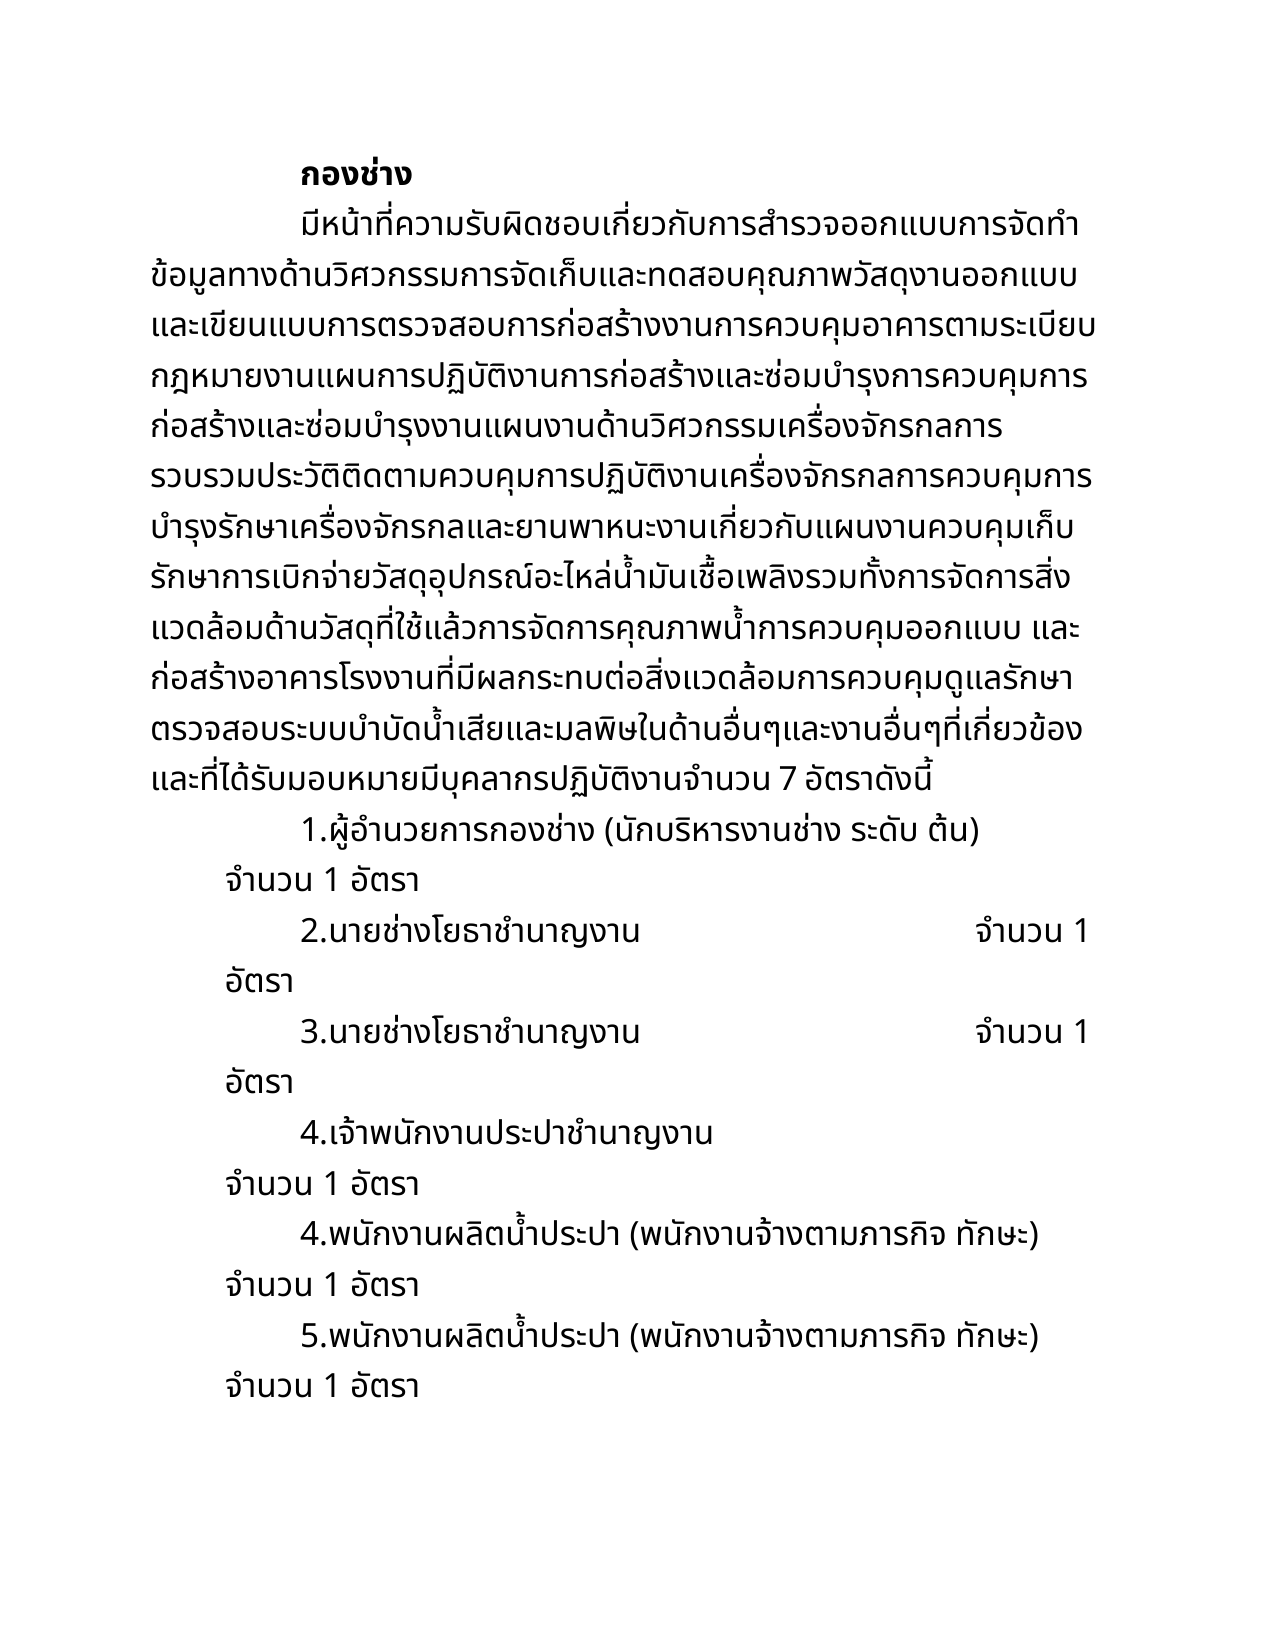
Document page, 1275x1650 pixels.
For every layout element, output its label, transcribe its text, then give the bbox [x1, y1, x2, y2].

text กองช่าง [150, 150, 1107, 200]
text 3.นายช่างโยธาชำนาญงาน จำนวน 1 อัตรา [224, 1008, 1107, 1109]
text 4.เจ้าพนักงานประปาชำนาญงาน จำนวน 1 อัตรา [224, 1109, 1107, 1210]
text 4.พนักงานผลิตน้ำประปา (พนักงานจ้างตามภารกิจ ทักษะ) จำนวน 1 อัตรา [224, 1210, 1107, 1311]
text 5.พนักงานผลิตน้ำประปา (พนักงานจ้างตามภารกิจ ทักษะ) จำนวน 1 อัตรา [224, 1311, 1107, 1413]
text มีหน้าที่ความรับผิดชอบเกี่ยวกับการสำรวจออกแบบการจัดทำข้อมูลทางด้านวิศวกรรมการจัดเก็บและทดสอบคุณภาพวัสดุงานออกแบบและเขียนแบบการตรวจสอบการก่อสร้างงานการควบคุมอาคารตามระเบียบกฎหมายงานแผนการปฏิบัติงานการก่อสร้างและซ่อมบำรุงการควบคุมการก่อสร้างและซ่อมบำรุงงานแผนงานด้านวิศวกรรมเครื่องจักรกลการรวบรวมประวัติติดตามควบคุมการปฏิบัติงานเครื่องจักรกลการควบคุมการบำรุงรักษาเครื่องจักรกลและยานพาหนะงานเกี่ยวกับแผนงานควบคุมเก็บรักษาการเบิกจ่ายวัสดุอุปกรณ์อะไหล่น้ำมันเชื้อเพลิงรวมทั้งการจัดการสิ่งแวดล้อมด้านวัสดุที่ใช้แล้วการจัดการคุณภาพน้ำการควบคุมออกแบบ และก่อสร้างอาคารโรงงานที่มีผลกระทบต่อสิ่งแวดล้อมการควบคุมดูแลรักษาตรวจสอบระบบบำบัดน้ำเสียและมลพิษในด้านอื่นๆและงานอื่นๆที่เกี่ยวข้องและที่ได้รับมอบหมายมีบุคลากรปฏิบัติงานจำนวน7อัตราดังนี้ [150, 200, 1107, 806]
text 1.ผู้อำนวยการกองช่าง (นักบริหารงานช่าง ระดับ ต้น) จำนวน 1 อัตรา [224, 806, 1107, 907]
text 2.นายช่างโยธาชำนาญงาน จำนวน 1 อัตรา [224, 907, 1107, 1008]
